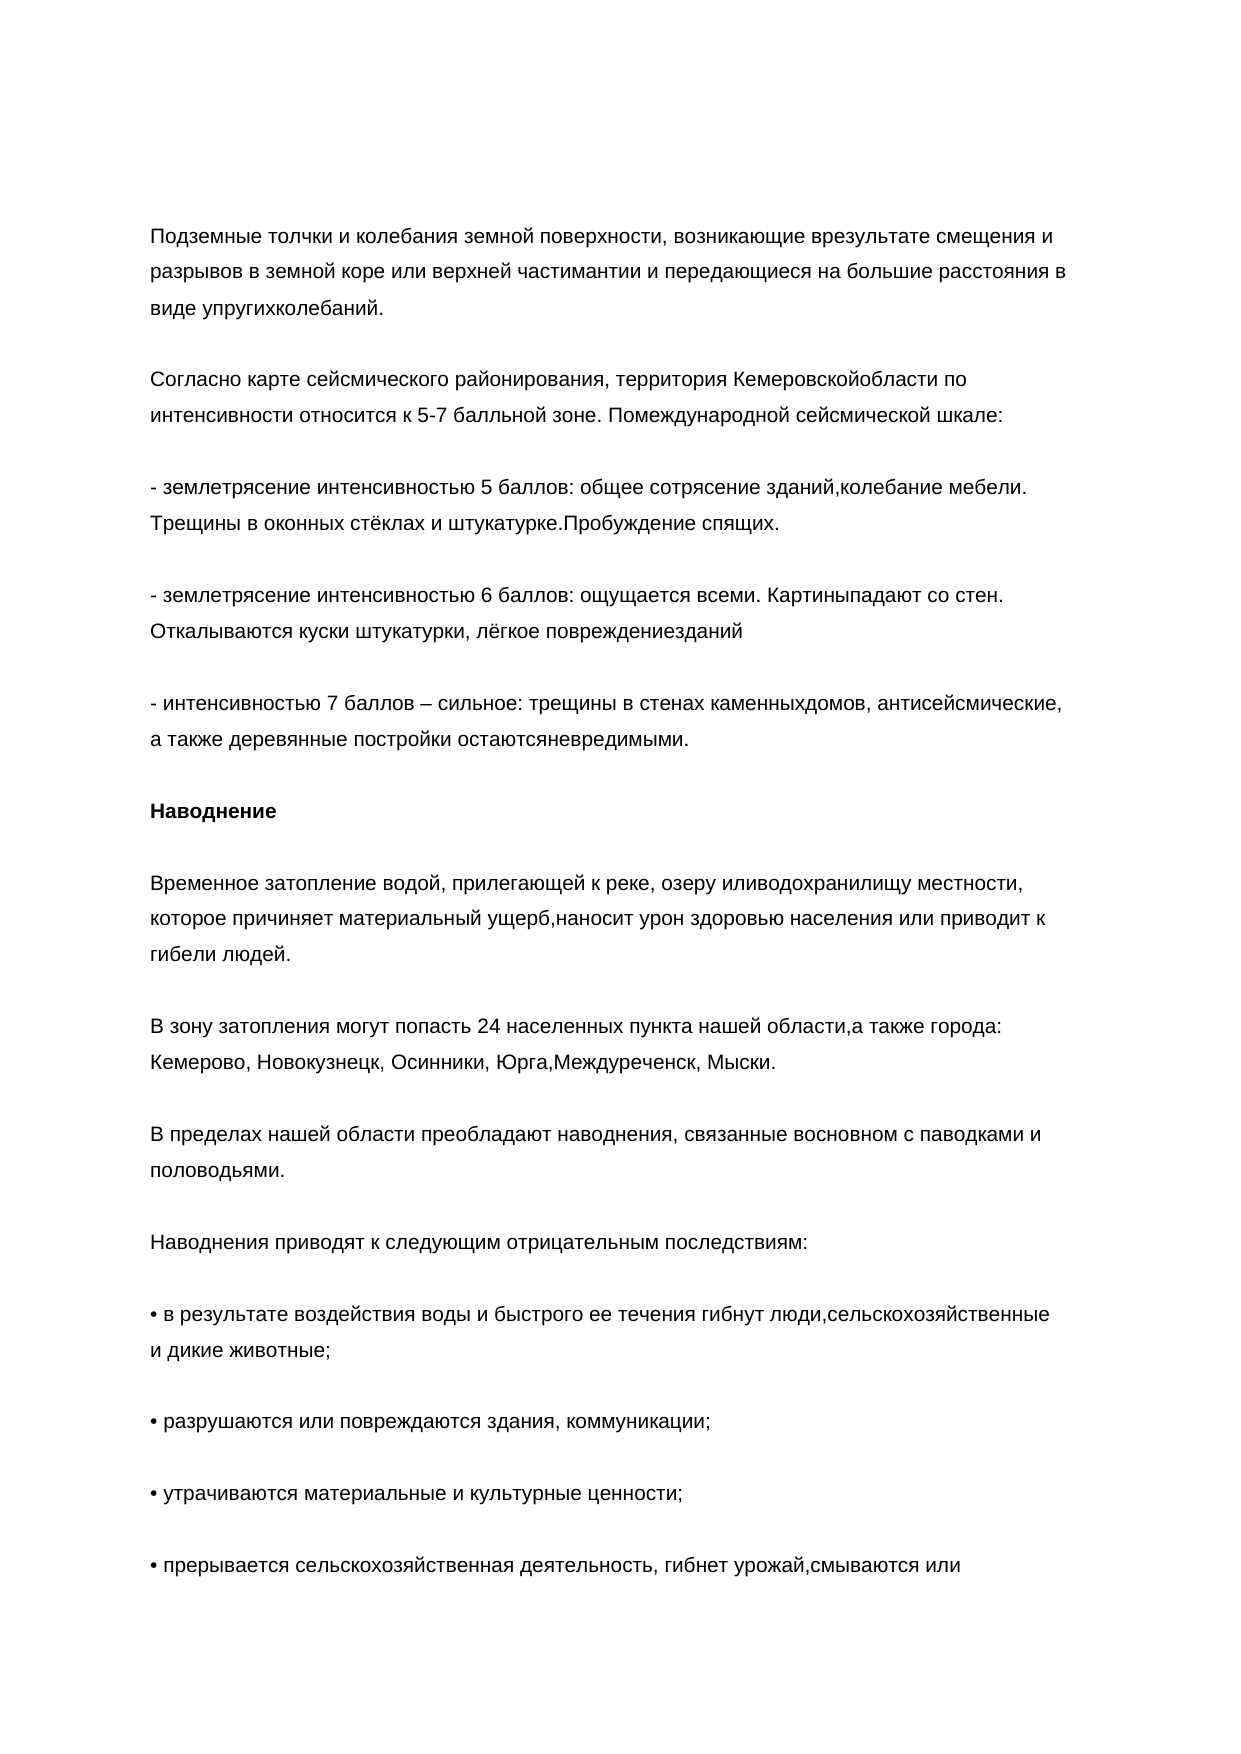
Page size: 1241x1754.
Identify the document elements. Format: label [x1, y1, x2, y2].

table_cell [140, 150, 1078, 1577]
